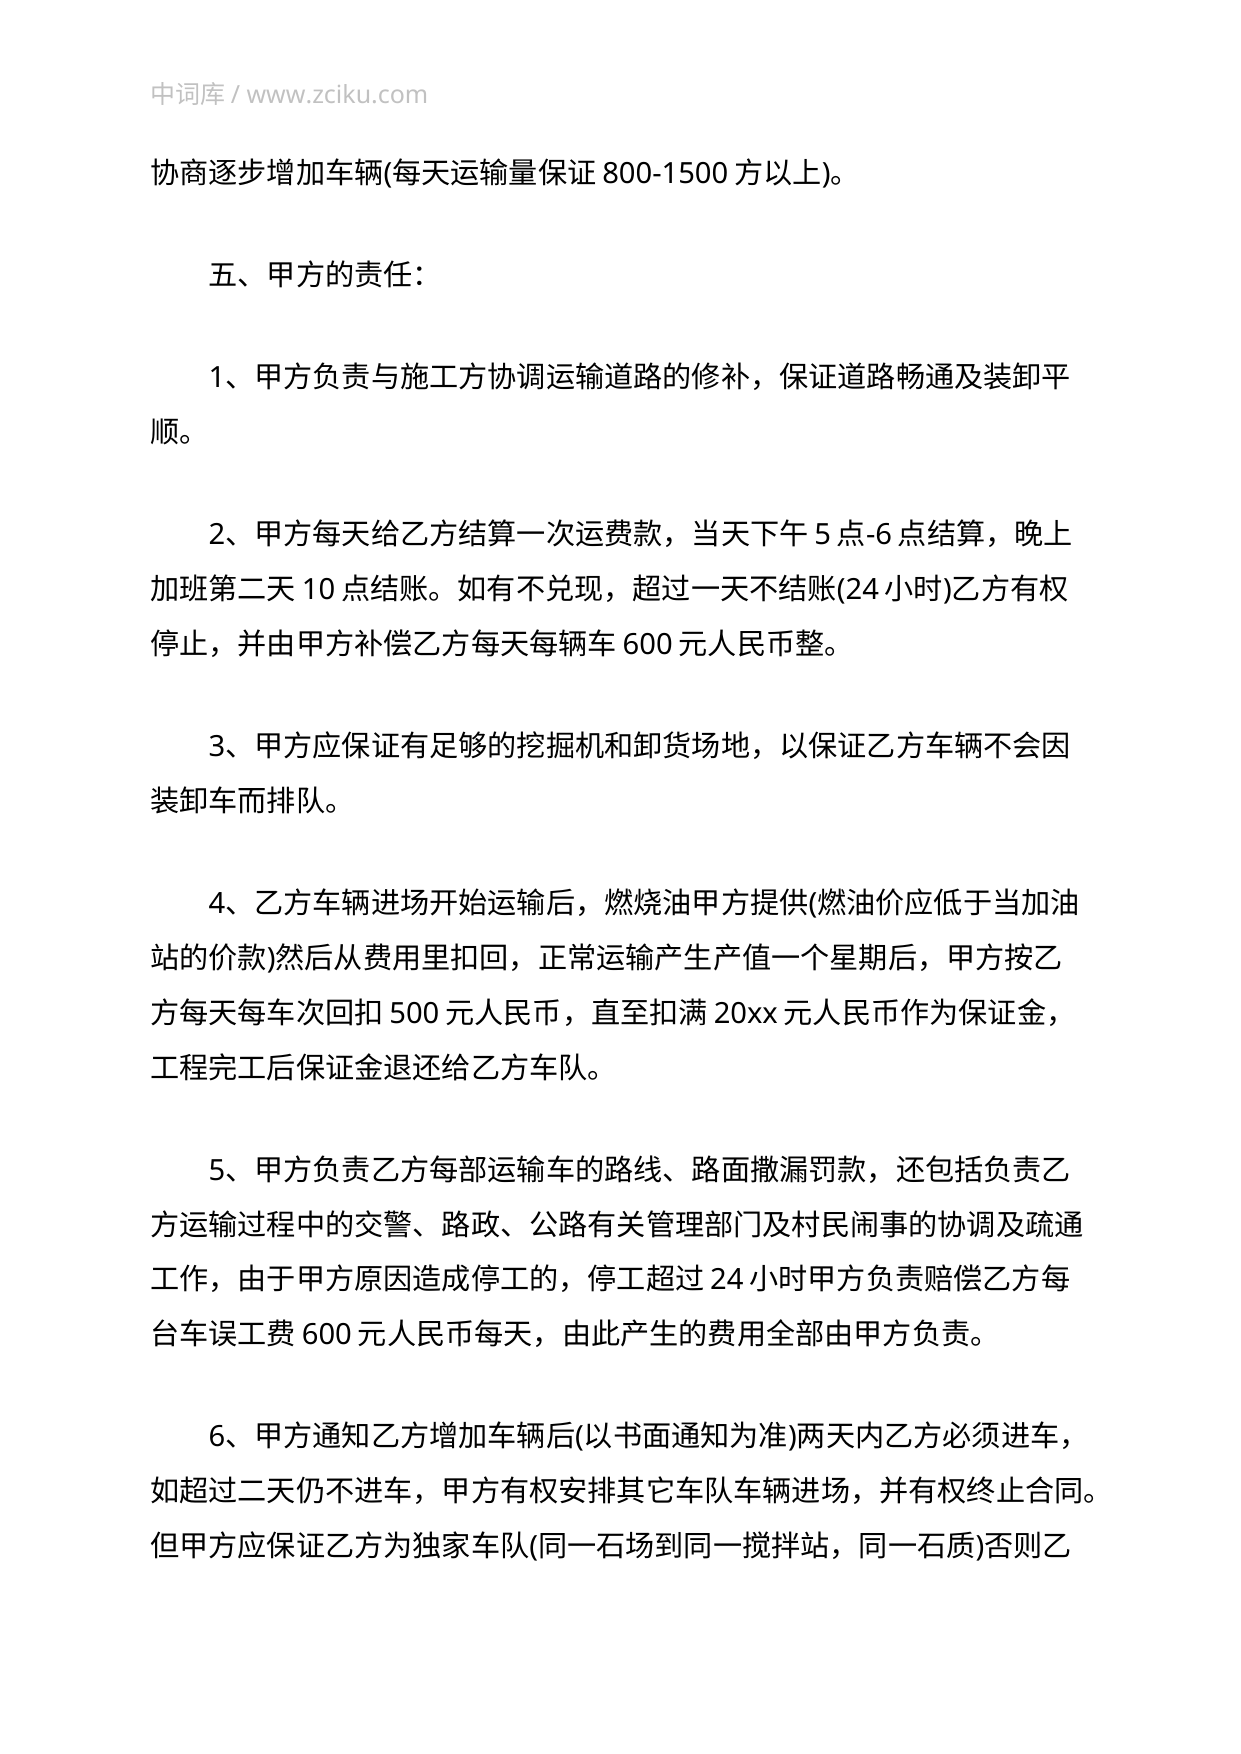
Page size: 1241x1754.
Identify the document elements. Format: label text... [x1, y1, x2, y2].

text 五、甲方的责任： [150, 252, 1090, 294]
text 1、甲方负责与施工方协调运输道路的修补，保证道路畅通及装卸平顺。 [150, 354, 1090, 451]
text 2、甲方每天给乙方结算一次运费款，当天下午5点-6点结算，晚上加班第二天10点结账。如有不兑现，超过一天不结账(24小时)乙方有权停止，并由甲方补偿乙方每天每辆车600元人民币整。 [150, 511, 1090, 663]
text 4、乙方车辆进场开始运输后，燃烧油甲方提供(燃油价应低于当加油站的价款)然后从费用里扣回，正常运输产生产值一个星期后，甲方按乙方每天每车次回扣500元人民币，直至扣满20xx元人民币作为保证金，工程完工后保证金退还给乙方车队。 [150, 879, 1090, 1087]
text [150, 150, 1090, 192]
text 3、甲方应保证有足够的挖掘机和卸货场地，以保证乙方车辆不会因装卸车而排队。 [150, 722, 1090, 820]
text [150, 1413, 1090, 1565]
text 5、甲方负责乙方每部运输车的路线、路面撒漏罚款，还包括负责乙方运输过程中的交警、路政、公路有关管理部门及村民闹事的协调及疏通工作，由于甲方原因造成停工的，停工超过24小时甲方负责赔偿乙方每台车误工费600元人民币每天，由此产生的费用全部由甲方负责。 [150, 1146, 1090, 1353]
